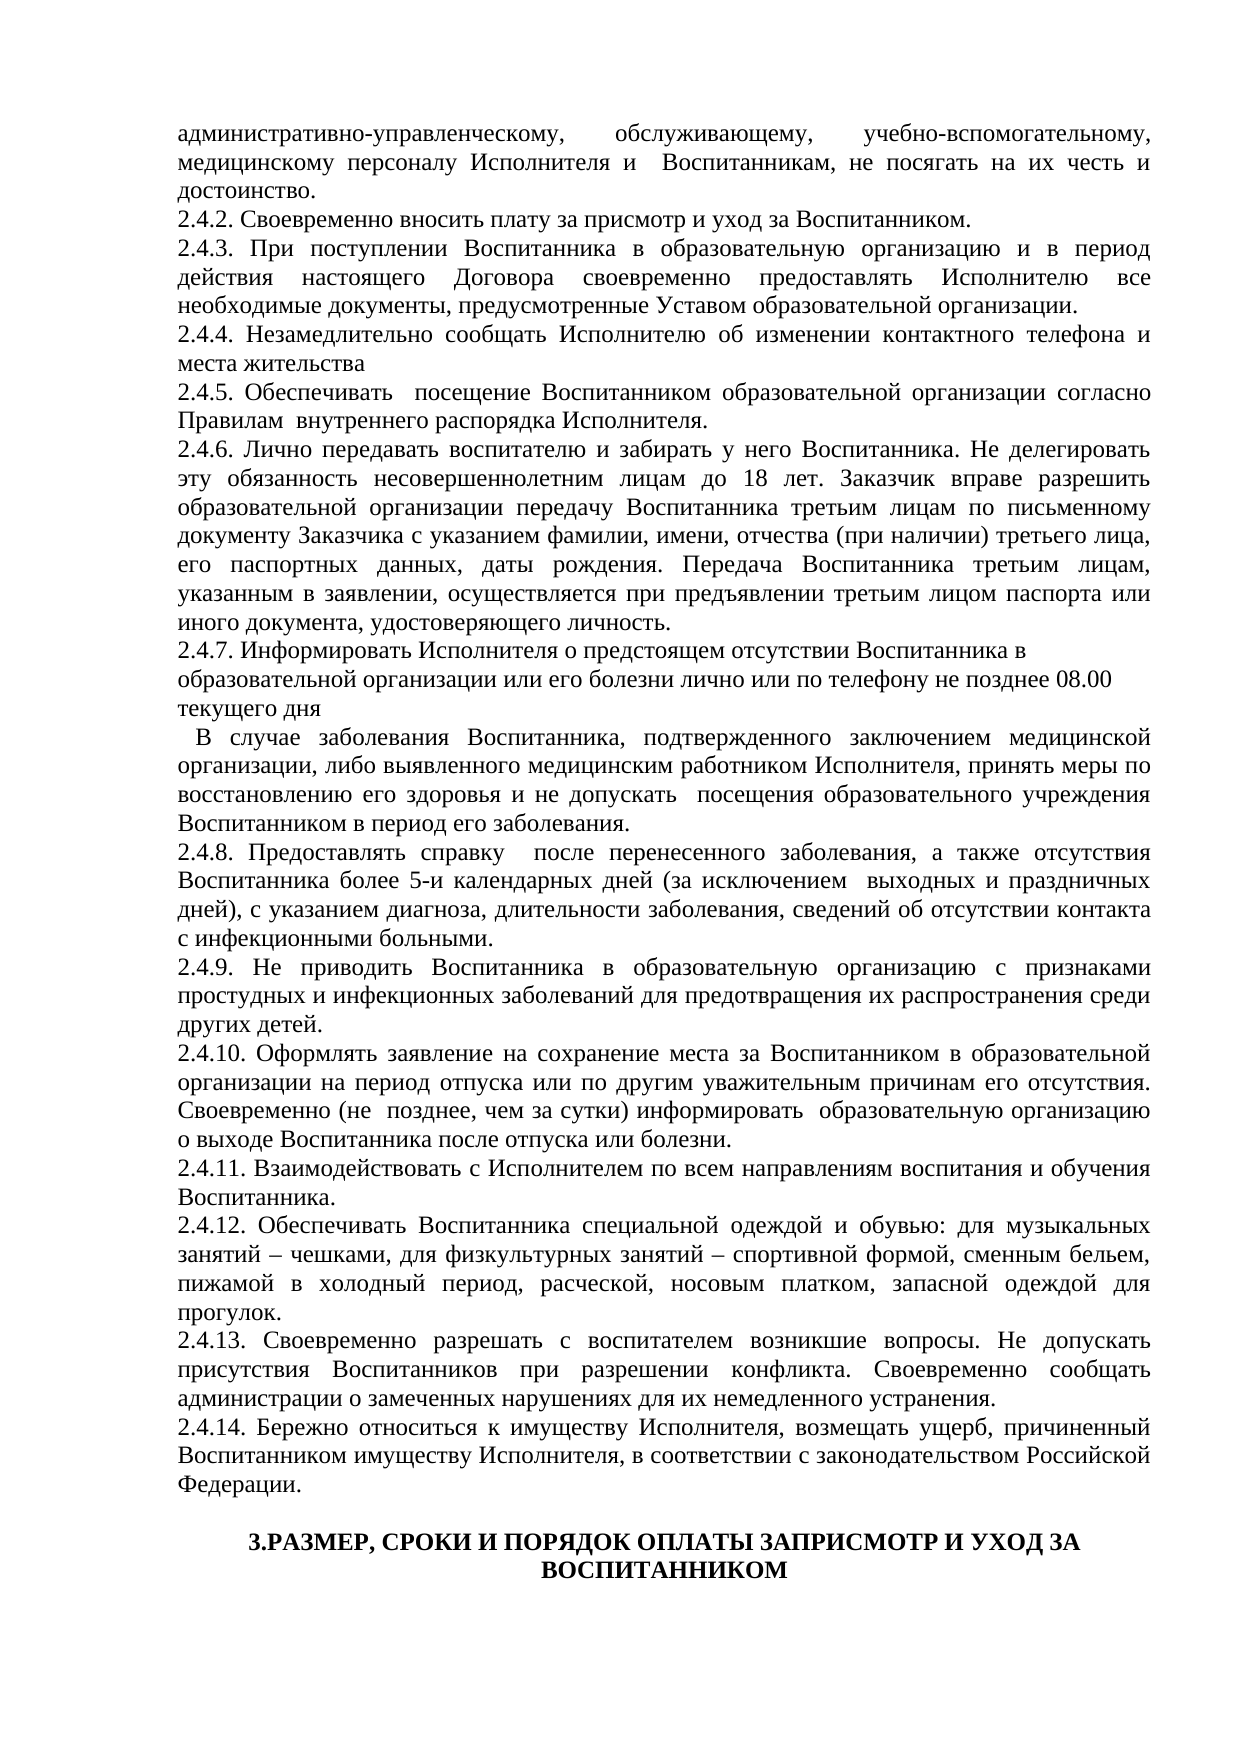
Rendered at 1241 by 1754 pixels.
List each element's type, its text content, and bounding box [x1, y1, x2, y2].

text 2.4.12. Обеспечивать Воспитанника специальной одеждой и обувью: для музыкальных занятий – чешками, для физкультурных занятий – спортивной формой, сменным бельем, пижамой в холодный период, расческой, носовым платком, запасной одеждой для прогулок. [177, 1211, 1152, 1326]
text 2.4.13. Своевременно разрешать с воспитателем возникшие вопросы. Не допускать присутствия Воспитанников при разрешении конфликта. Своевременно сообщать администрации о замеченных нарушениях для их немедленного устранения. [177, 1326, 1152, 1412]
text 2.4.10. Оформлять заявление на сохранение места за Воспитанником в образовательной организации на период отпуска или по другим уважительным причинам его отсутствия. Своевременно (не позднее, чем за сутки) информировать образовательную организацию о выходе Воспитанника после отпуска или болезни. [177, 1038, 1152, 1153]
text 2.4.9. Не приводить Воспитанника в образовательную организацию с признаками простудных и инфекционных заболеваний для предотвращения их распространения среди других детей. [177, 952, 1152, 1038]
text 2.4.2. Своевременно вносить плату за присмотр и уход за Воспитанником. [177, 204, 1152, 233]
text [177, 118, 1152, 204]
text 2.4.5. Обеспечивать посещение Воспитанником образовательной организации согласно Правилам внутреннего распорядка Исполнителя. [177, 377, 1152, 434]
text 2.4.4. Незамедлительно сообщать Исполнителю об изменении контактного телефона и места жительства [177, 319, 1152, 377]
text В случае заболевания Воспитанника, подтвержденного заключением медицинской организации, либо выявленного медицинским работником Исполнителя, принять меры по восстановлению его здоровья и не допускать посещения образовательного учреждения Воспитанником в период его заболевания. [177, 722, 1152, 837]
text 2.4.6. Лично передавать воспитателю и забирать у него Воспитанника. Не делегировать эту обязанность несовершеннолетним лицам до 18 лет. Заказчик вправе разрешить образовательной организации передачу Воспитанника третьим лицам по письменному документу Заказчика с указанием фамилии, имени, отчества (при наличии) третьего лица, его паспортных данных, даты рождения. Передача Воспитанника третьим лицам, указанным в заявлении, осуществляется при предъявлении третьим лицом паспорта или иного документа, удостоверяющего личность. [177, 434, 1152, 636]
text 2.4.7. Информировать Исполнителя о предстоящем отсутствии Воспитанника в образовательной организации или его болезни лично или по телефону не позднее 08.00 текущего дня [177, 636, 1152, 722]
text 3.РАЗМЕР, СРОКИ И ПОРЯДОК ОПЛАТЫ ЗАПРИСМОТР И УХОД ЗА ВОСПИТАННИКОМ [177, 1527, 1152, 1584]
text 2.4.8. Предоставлять справку после перенесенного заболевания, а также отсутствия Воспитанника более 5-и календарных дней (за исключением выходных и праздничных дней), с указанием диагноза, длительности заболевания, сведений об отсутствии контакта с инфекционными больными. [177, 837, 1152, 952]
text 2.4.14. Бережно относиться к имуществу Исполнителя, возмещать ущерб, причиненный Воспитанником имуществу Исполнителя, в соответствии с законодательством Российской Федерации. [177, 1412, 1152, 1498]
text 2.4.3. При поступлении Воспитанника в образовательную организацию и в период действия настоящего Договора своевременно предоставлять Исполнителю все необходимые документы, предусмотренные Уставом образовательной организации. [177, 233, 1152, 319]
text 2.4.11. Взаимодействовать с Исполнителем по всем направлениям воспитания и обучения Воспитанника. [177, 1153, 1152, 1211]
